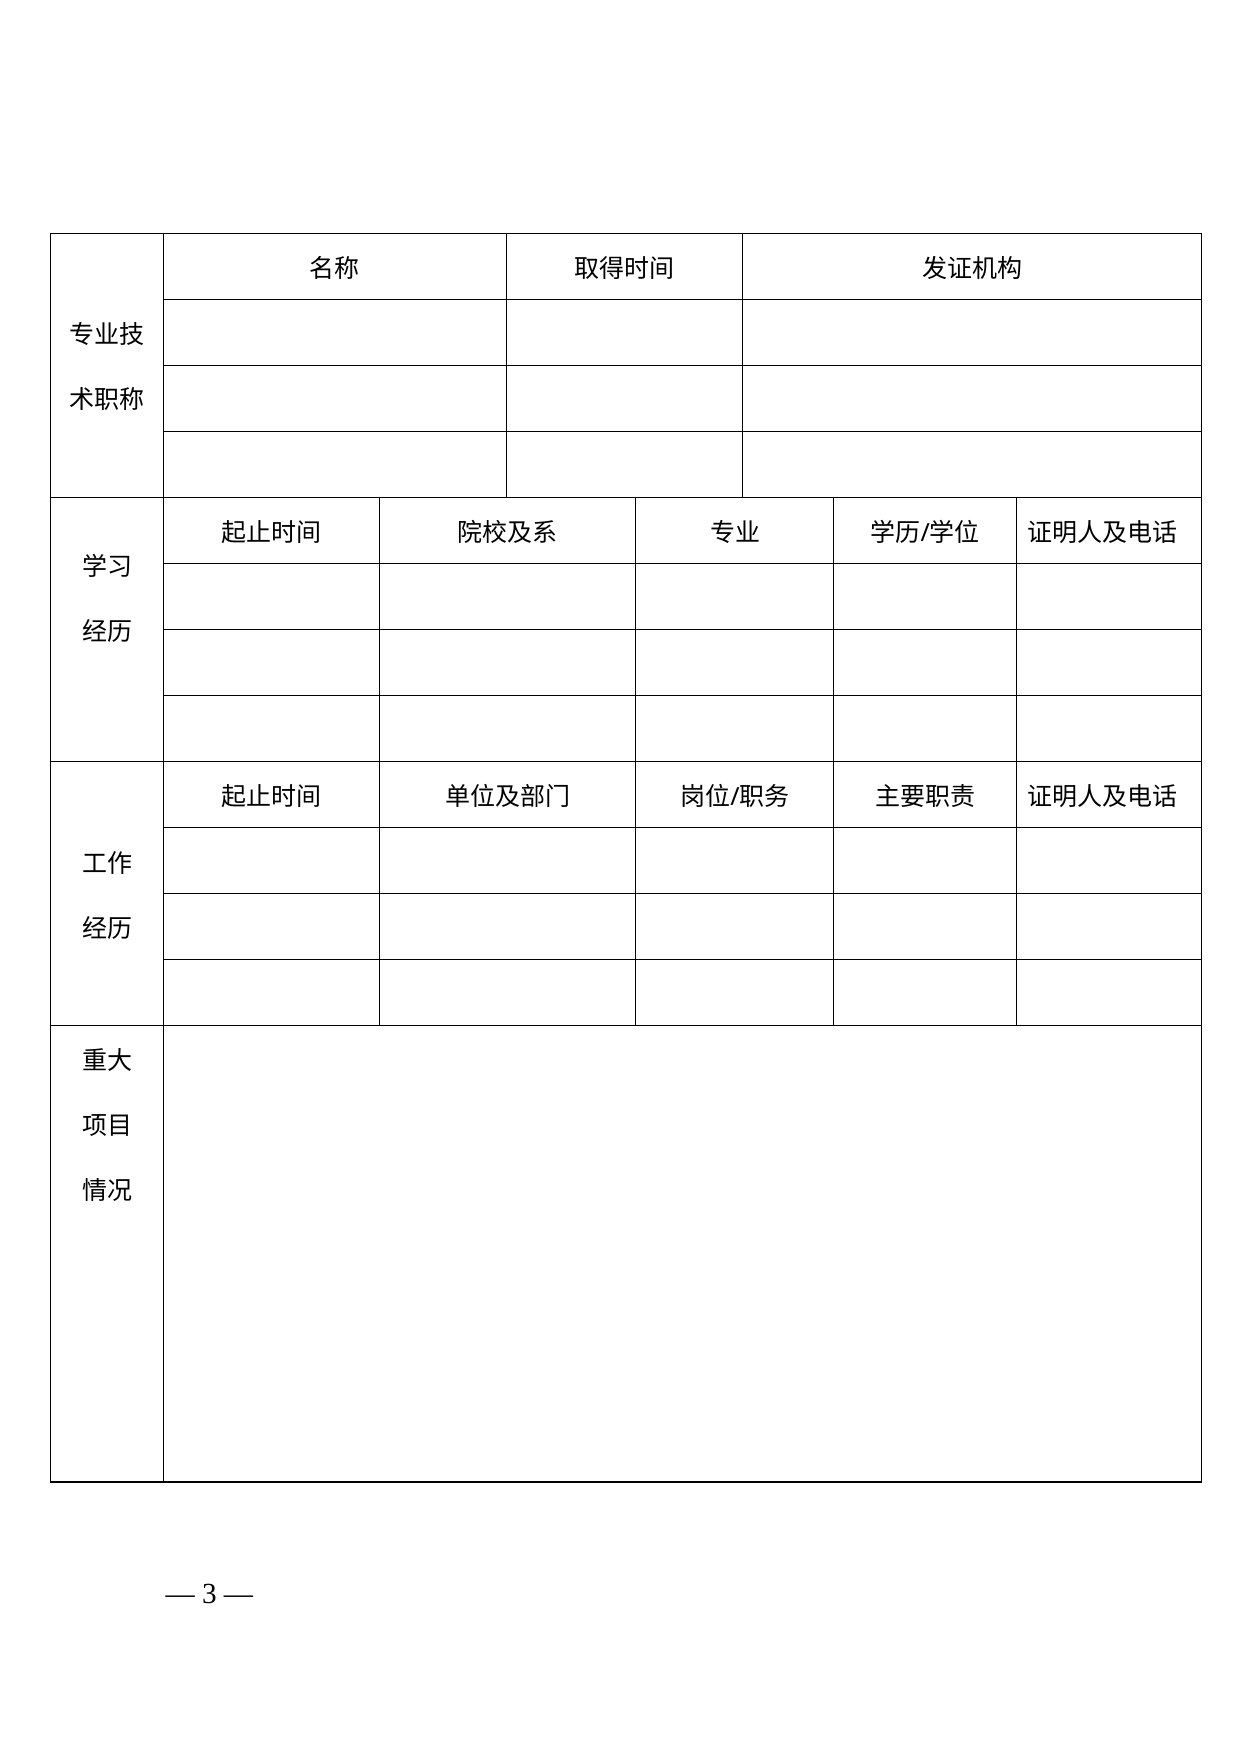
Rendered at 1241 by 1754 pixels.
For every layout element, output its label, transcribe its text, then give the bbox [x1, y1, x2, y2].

table_cell [164, 1026, 1201, 1481]
table_cell 名称 [164, 234, 506, 299]
table_cell [636, 696, 833, 761]
table_cell 岗位/职务 [636, 762, 833, 827]
table_cell [743, 300, 1201, 365]
table_cell [380, 564, 635, 629]
table_cell 起止时间 [164, 498, 379, 563]
table_cell [1017, 894, 1201, 959]
table_cell [380, 828, 635, 893]
table_cell [1017, 828, 1201, 893]
table_cell 证明人及电话 [1017, 762, 1201, 827]
table_cell 重大 项目 情况 [51, 1026, 163, 1481]
table_cell [1017, 960, 1201, 1025]
table_cell 专业技术职称 [51, 234, 163, 497]
table_cell [743, 432, 1201, 497]
table_cell [507, 300, 742, 365]
table_cell [834, 696, 1016, 761]
table_cell [834, 960, 1016, 1025]
table_cell [164, 432, 506, 497]
table_cell [636, 960, 833, 1025]
table_cell [380, 630, 635, 695]
table_cell [380, 960, 635, 1025]
table_cell 主要职责 [834, 762, 1016, 827]
table_cell [636, 828, 833, 893]
table_cell 证明人及电话 [1017, 498, 1201, 563]
table_cell [834, 828, 1016, 893]
table_cell 取得时间 [507, 234, 742, 299]
table_cell [164, 564, 379, 629]
table_cell [834, 564, 1016, 629]
table_cell 单位及部门 [380, 762, 635, 827]
table_cell [380, 696, 635, 761]
table_cell [507, 366, 742, 431]
table_cell 学历/学位 [834, 498, 1016, 563]
table_cell 学习 经历 [51, 498, 163, 761]
table_cell [164, 630, 379, 695]
table_cell [164, 366, 506, 431]
table_cell [507, 432, 742, 497]
table_cell 起止时间 [164, 762, 379, 827]
table_cell 工作 经历 [51, 762, 163, 1025]
table_cell [636, 630, 833, 695]
table_cell [636, 894, 833, 959]
table_cell [164, 300, 506, 365]
table_cell [380, 894, 635, 959]
table_cell [834, 894, 1016, 959]
table_cell [1017, 630, 1201, 695]
table_cell [636, 564, 833, 629]
table_cell [743, 366, 1201, 431]
table_cell 专业 [636, 498, 833, 563]
table_cell [164, 828, 379, 893]
table_cell [834, 630, 1016, 695]
table_cell 院校及系 [380, 498, 635, 563]
table_cell [164, 894, 379, 959]
table_cell [164, 696, 379, 761]
table_cell [1017, 564, 1201, 629]
table_cell 发证机构 [743, 234, 1201, 299]
table_cell [164, 960, 379, 1025]
table_cell [1017, 696, 1201, 761]
